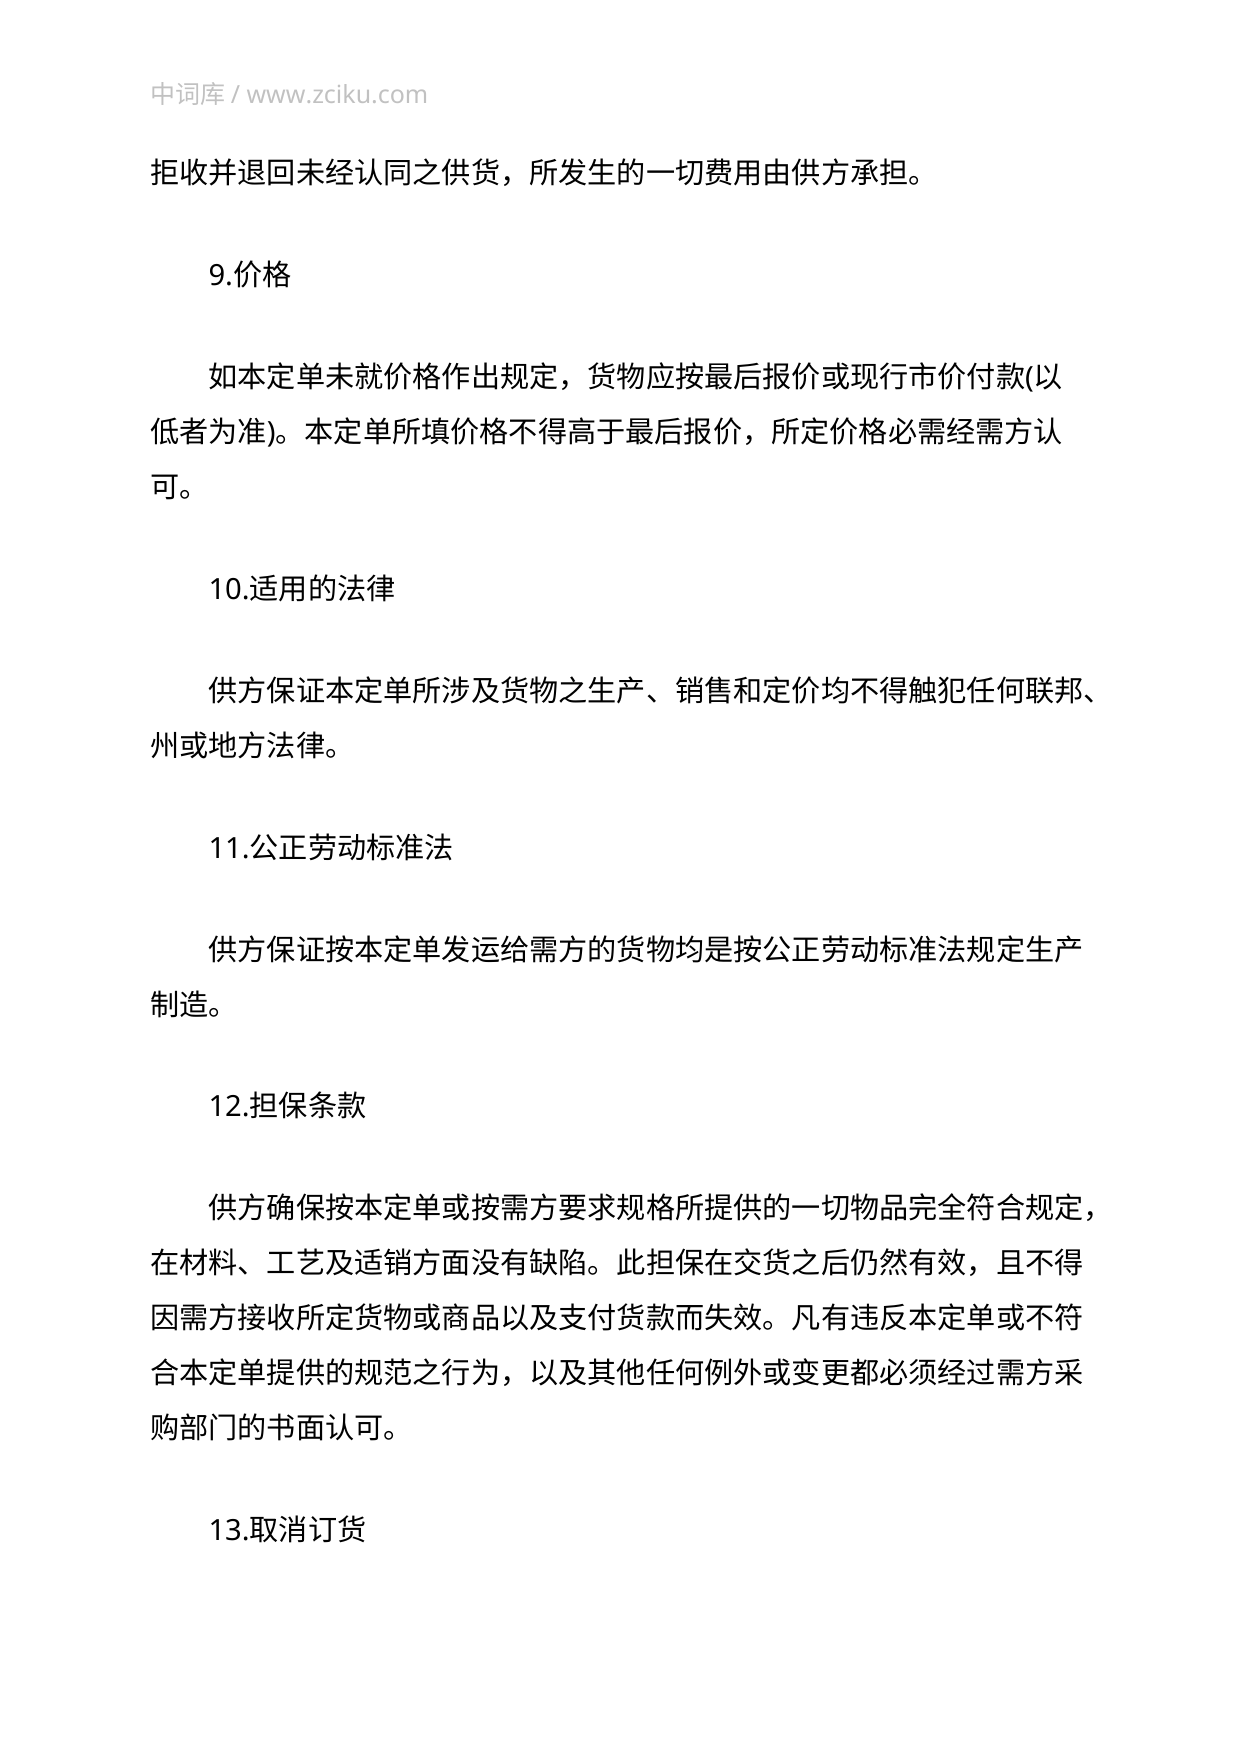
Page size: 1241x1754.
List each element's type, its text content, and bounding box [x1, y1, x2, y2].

text 10.适用的法律 [150, 566, 1090, 608]
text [150, 150, 1090, 192]
text 9.价格 [150, 252, 1090, 294]
text 供方保证本定单所涉及货物之生产、销售和定价均不得触犯任何联邦、州或地方法律。 [150, 667, 1090, 765]
text 供方确保按本定单或按需方要求规格所提供的一切物品完全符合规定，在材料、工艺及适销方面没有缺陷。此担保在交货之后仍然有效，且不得因需方接收所定货物或商品以及支付货款而失效。凡有违反本定单或不符合本定单提供的规范之行为，以及其他任何例外或变更都必须经过需方采购部门的书面认可。 [150, 1185, 1090, 1447]
text 13.取消订货 [150, 1506, 1090, 1548]
text 12.担保条款 [150, 1083, 1090, 1125]
text 供方保证按本定单发运给需方的货物均是按公正劳动标准法规定生产制造。 [150, 926, 1090, 1023]
text 如本定单未就价格作出规定，货物应按最后报价或现行市价付款(以低者为准)。本定单所填价格不得高于最后报价，所定价格必需经需方认可。 [150, 354, 1090, 506]
text 11.公正劳动标准法 [150, 824, 1090, 867]
